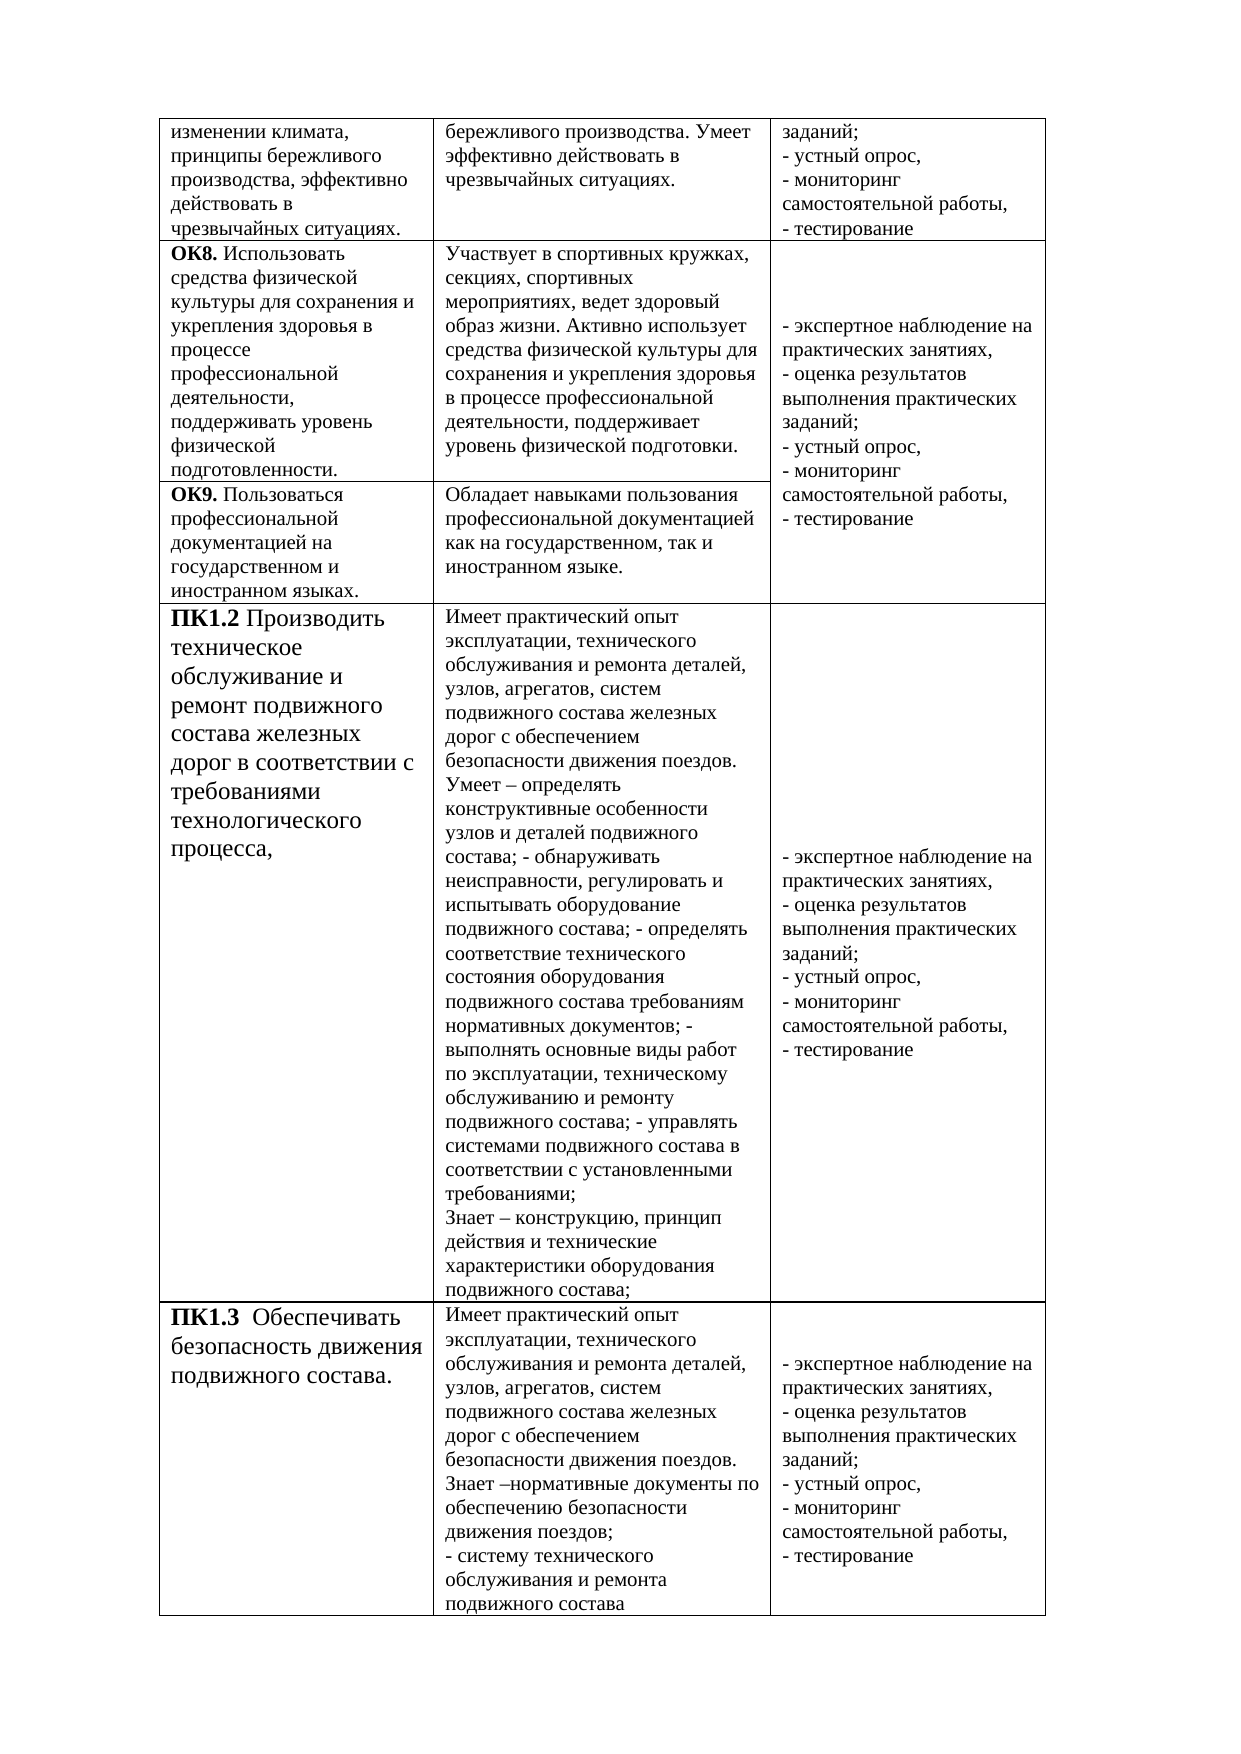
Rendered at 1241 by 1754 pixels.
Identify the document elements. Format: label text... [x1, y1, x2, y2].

table_cell Обладает навыками пользования профессиональной документацией как на государственном, так и иностранном языке. [434, 482, 770, 602]
table_cell ОК9. Пользоваться профессиональной документацией на государственном и иностранном языках. [160, 482, 433, 602]
table_cell ОК8. Использовать средства физической культуры для сохранения и укрепления здоровья в процессе профессиональной деятельности, поддерживать уровень физической подготовленности. [160, 241, 433, 481]
table_cell ПК1.2 Производить техническое обслуживание и ремонт подвижного состава железных дорог в соответствии с требованиями технологического процесса, [160, 604, 433, 1301]
table_cell Участвует в спортивных кружках, секциях, спортивных мероприятиях, ведет здоровый образ жизни. Активно использует средства физической культуры для сохранения и укрепления здоровья в процессе профессиональной деятельности, поддерживает уровень физической подготовки. [434, 241, 770, 481]
table_cell Имеет практический опыт эксплуатации, технического обслуживания и ремонта деталей, узлов, агрегатов, систем подвижного состава железных дорог с обеспечением безопасности движения поездов. Умеет – определять конструктивные особенности узлов и деталей подвижного состава; - обнаруживать неисправности, регулировать и испытывать оборудование подвижного состава; - определять соответствие технического состояния оборудования подвижного состава требованиям нормативных документов; - выполнять основные виды работ по эксплуатации, техническому обслуживанию и ремонту подвижного состава; - управлять системами подвижного состава в соответствии с установленными требованиями; Знает – конструкцию, принцип действия и технические характеристики оборудования подвижного состава; [434, 604, 770, 1301]
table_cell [434, 119, 770, 239]
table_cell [771, 119, 1045, 239]
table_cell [771, 1303, 1045, 1615]
table_cell Имеет практический опыт эксплуатации, технического обслуживания и ремонта деталей, узлов, агрегатов, систем подвижного состава железных дорог с обеспечением безопасности движения поездов. Знает –нормативные документы по обеспечению безопасности движения поездов; - систему технического обслуживания и ремонта подвижного состава [434, 1303, 770, 1615]
table_cell ПК1.3 Обеспечивать безопасность движения подвижного состава. [160, 1303, 433, 1615]
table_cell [160, 119, 433, 239]
